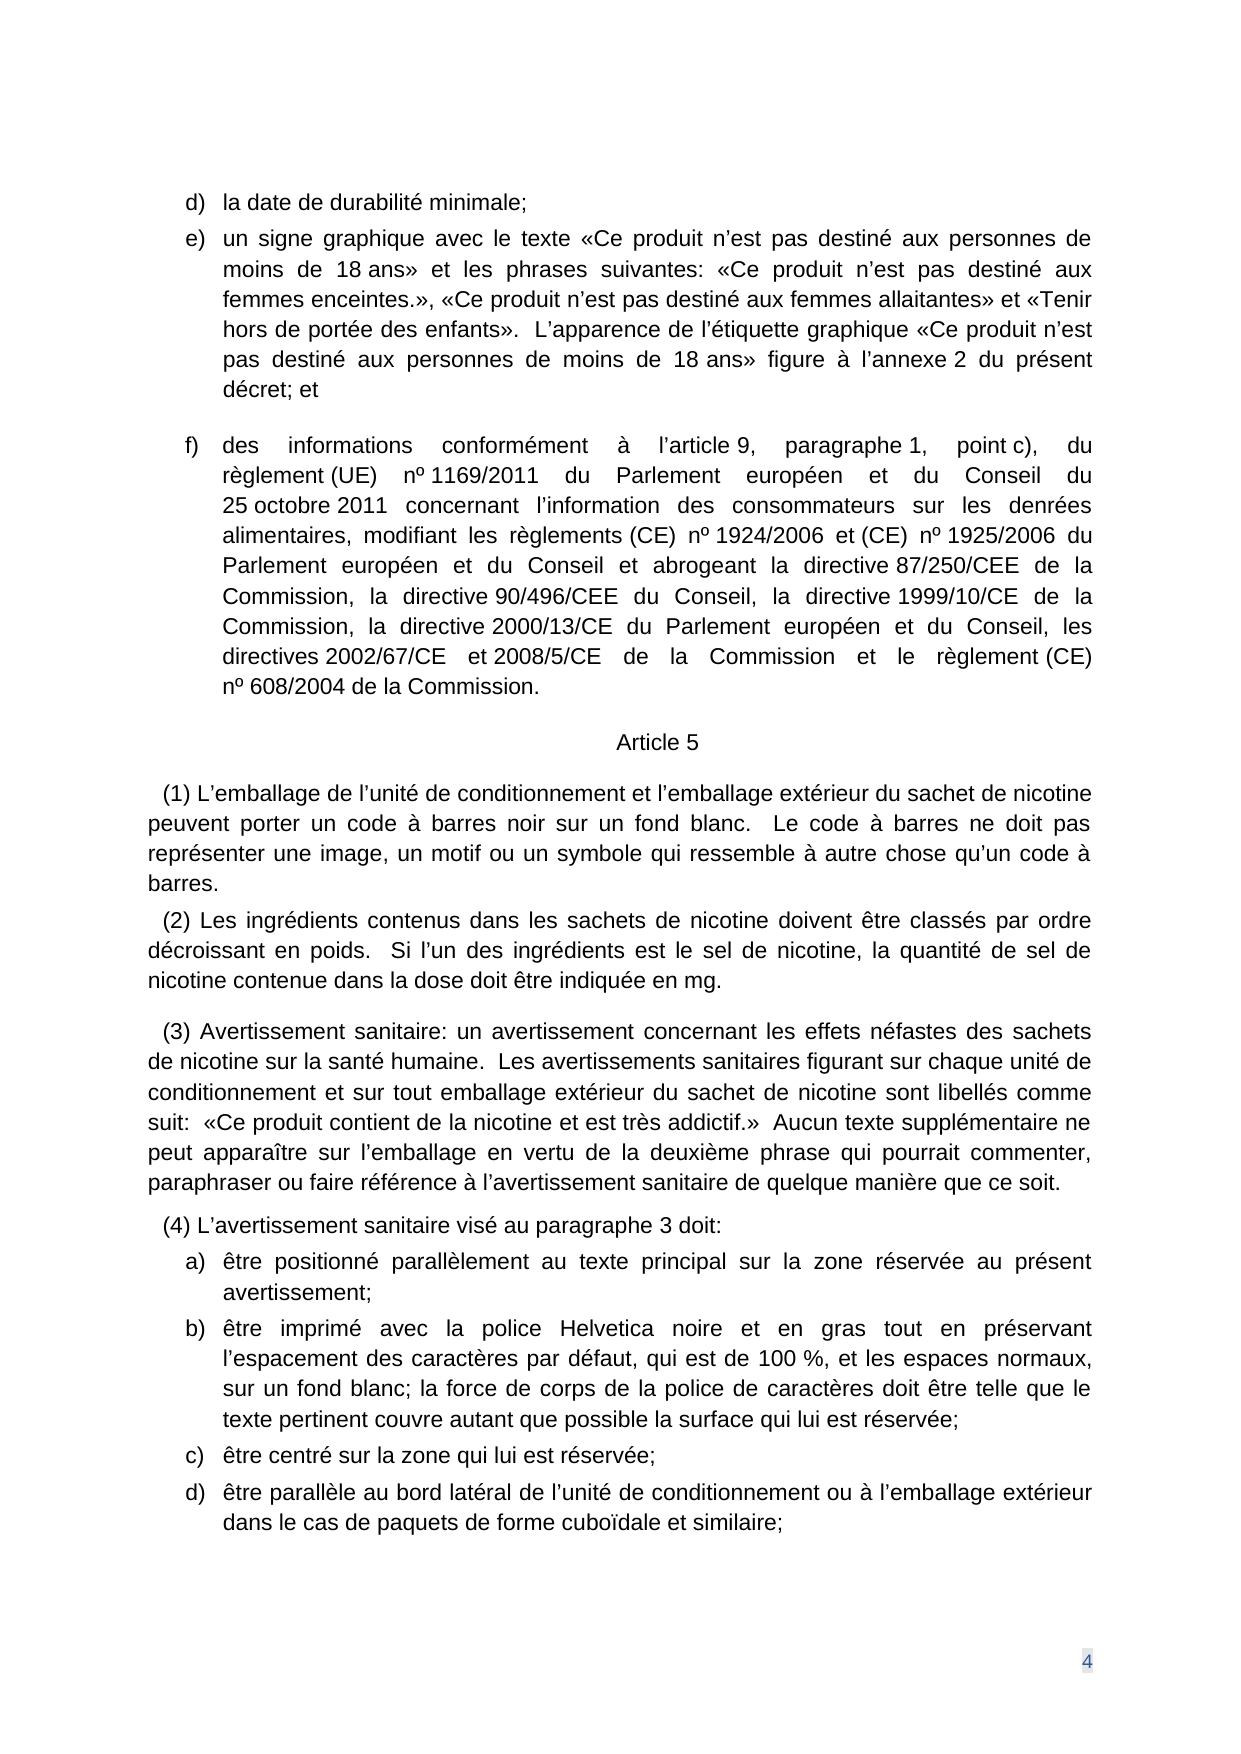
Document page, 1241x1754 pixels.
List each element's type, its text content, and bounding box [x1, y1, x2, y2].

list être parallèle au bord latéral de l’unité de conditionnement ou à l’emballage extérieur dans le cas de paquets de forme cuboïdale et similaire; [185, 1478, 1092, 1535]
list être imprimé avec la police Helvetica noire et en gras tout en préservant l’espacement des caractères par défaut, qui est de 100 %, et les espaces normaux, sur un fond blanc; la force de corps de la police de caractères doit être telle que le texte pertinent couvre autant que possible la surface qui lui est réservée; [185, 1315, 1092, 1432]
list Article 5 [223, 728, 1092, 755]
text (1) L’emballage de l’unité de conditionnement et l’emballage extérieur du sachet de nicotine peuvent porter un code à barres noir sur un fond blanc. Le code à barres ne doit pas représenter une image, un motif ou un symbole qui ressemble à autre chose qu’un code à barres. [148, 779, 1092, 897]
list être centré sur la zone qui lui est réservée; [185, 1442, 1092, 1468]
text (2) Les ingrédients contenus dans les sachets de nicotine doivent être classés par ordre décroissant en poids. Si l’un des ingrédients est le sel de nicotine, la quantité de sel de nicotine contenue dans la dose doit être indiquée en mg. [148, 907, 1092, 993]
list un signe graphique avec le texte «Ce produit n’est pas destiné aux personnes de moins de 18 ans» et les phrases suivantes: «Ce produit n’est pas destiné aux femmes enceintes.», «Ce produit n’est pas destiné aux femmes allaitantes» et «Tenir hors de portée des enfants». L’apparence de l’étiquette graphique «Ce produit n’est pas destiné aux personnes de moins de 18 ans» figure à l’annexe 2 du présent décret; et [185, 225, 1092, 403]
list la date de durabilité minimale; [185, 189, 1092, 215]
list être positionné parallèlement au texte principal sur la zone réservée au présent avertissement; [185, 1248, 1092, 1305]
list des informations conformément à l’article 9, paragraphe 1, point c), du règlement (UE) nº 1169/2011 du Parlement européen et du Conseil du 25 octobre 2011 concernant l’information des consommateurs sur les denrées alimentaires, modifiant les règlements (CE) nº 1924/2006 et (CE) nº 1925/2006 du Parlement européen et du Conseil et abrogeant la directive 87/250/CEE de la Commission, la directive 90/496/CEE du Conseil, la directive 1999/10/CE de la Commission, la directive 2000/13/CE du Parlement européen et du Conseil, les directives 2002/67/CE et 2008/5/CE de la Commission et le règlement (CE) nº 608/2004 de la Commission. [185, 432, 1092, 700]
text (3) Avertissement sanitaire: un avertissement concernant les effets néfastes des sachets de nicotine sur la santé humaine. Les avertissements sanitaires figurant sur chaque unité de conditionnement et sur tout emballage extérieur du sachet de nicotine sont libellés comme suit: «Ce produit contient de la nicotine et est très addictif.» Aucun texte supplémentaire ne peut apparaître sur l’emballage en vertu de la deuxième phrase qui pourrait commenter, paraphraser ou faire référence à l’avertissement sanitaire de quelque manière que ce soit. [148, 1018, 1092, 1196]
text (4) L’avertissement sanitaire visé au paragraphe 3 doit: [148, 1212, 1092, 1238]
